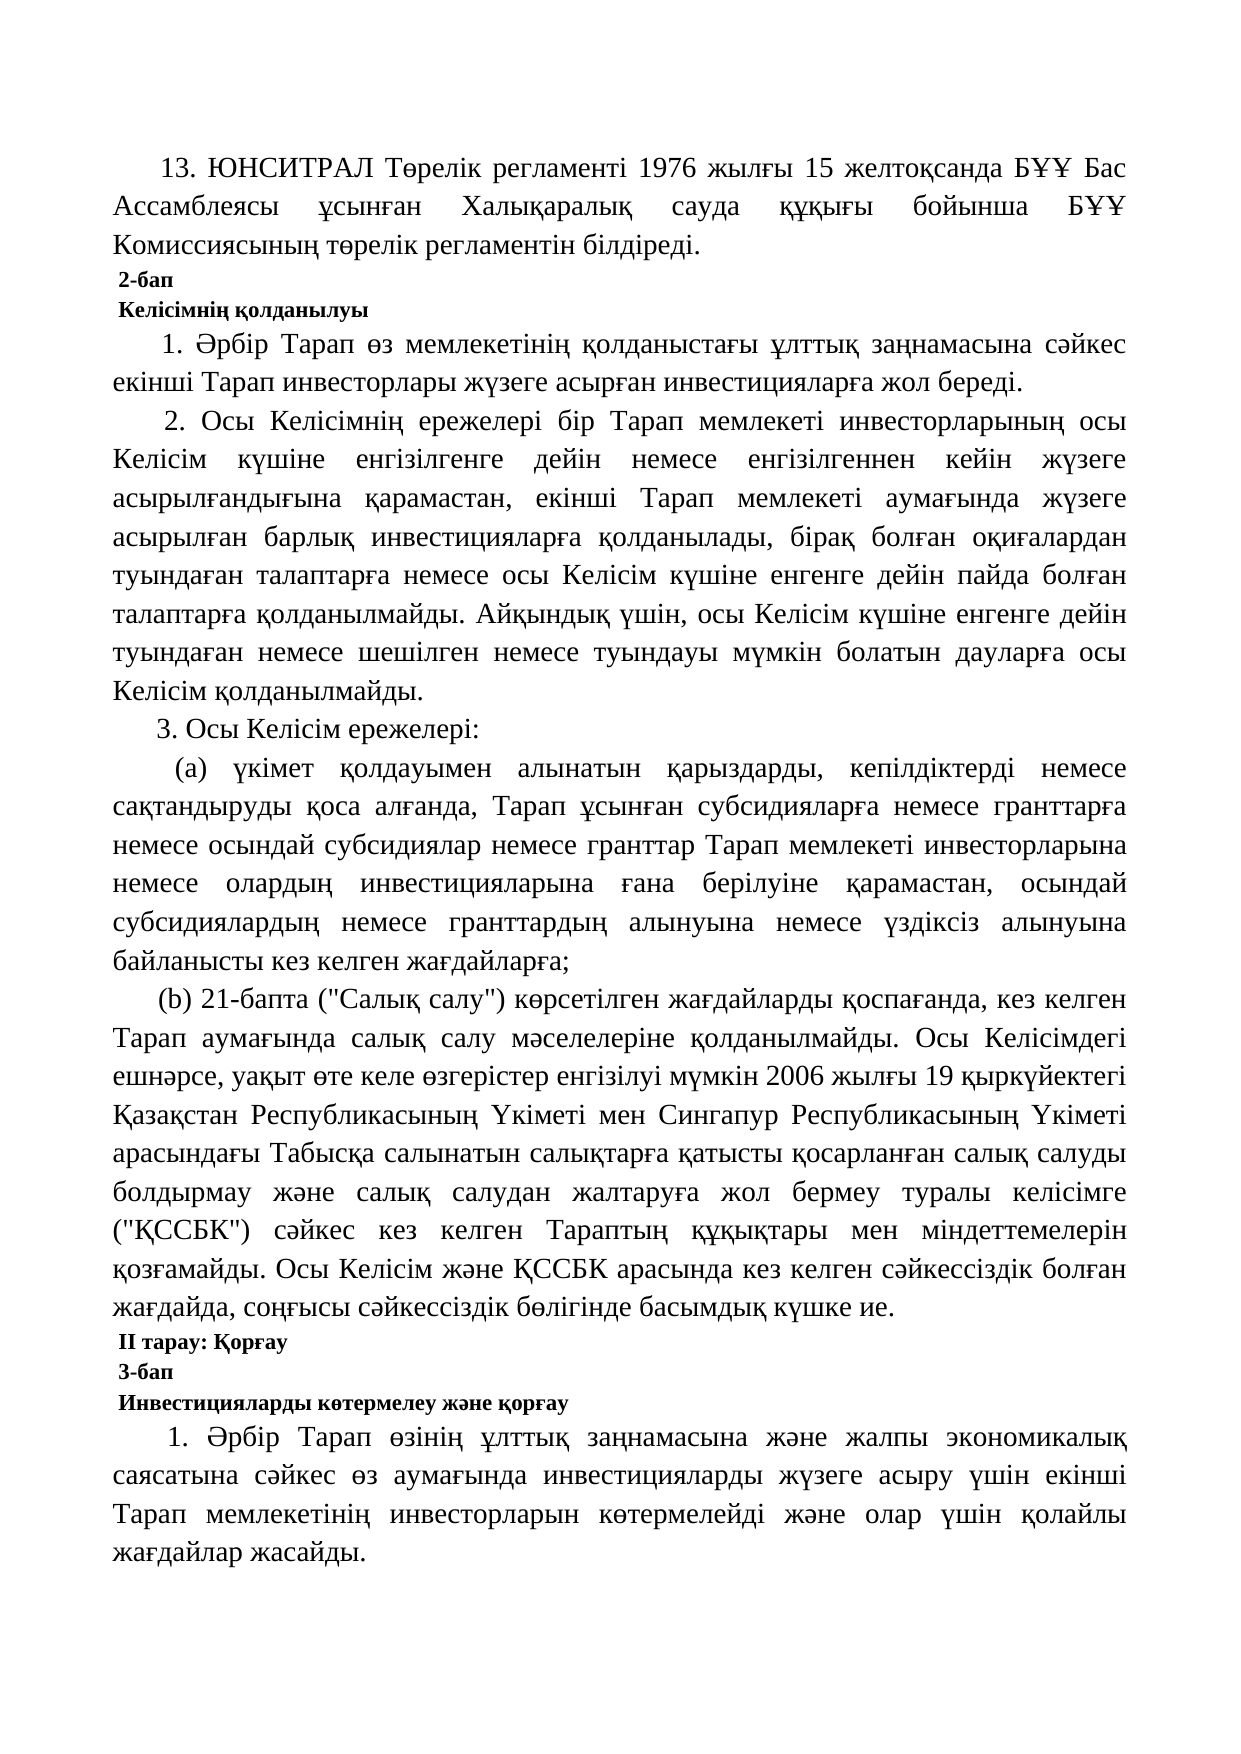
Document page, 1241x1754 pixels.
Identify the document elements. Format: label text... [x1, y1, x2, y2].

text 3-бап [112, 1358, 1128, 1385]
text (b) 21-бапта ("Салық салу") көрсетілген жағдайларды қоспағанда, кез келген Тарап аумағында салық салу мәселелеріне қолданылмайды. Осы Келісімдегі ешнәрсе, уақыт өте келе өзгерістер енгізілуі мүмкін 2006 жылғы 19 қыркүйектегі Қазақстан Республикасының Үкіметі мен Сингапур Республикасының Үкіметі арасындағы Табысқа салынатын салықтарға қатысты қосарланған салық салуды болдырмау және салық салудан жалтаруға жол бермеу туралы келісімге ("ҚССБК") сәйкес кез келген Тараптың құқықтары мен міндеттемелерін қозғамайды. Осы Келісім және ҚССБК арасында кез келген сәйкессіздік болған жағдайда, соңғысы сәйкессіздік бөлігінде басымдық күшке ие. [112, 981, 1128, 1323]
text (a) үкімет қолдауымен алынатын қарыздарды, кепілдіктерді немесе сақтандыруды қоса алғанда, Тарап ұсынған субсидияларға немесе гранттарға немесе осындай субсидиялар немесе гранттар Тарап мемлекеті инвесторларына немесе олардың инвестицияларына ғана берілуіне қарамастан, осындай субсидиялардың немесе гранттардың алынуына немесе үздіксіз алынуына байланысты кез келген жағдайларға; [112, 750, 1128, 976]
text II тарау: Қорғау [112, 1328, 1128, 1354]
text 1. Әрбір Tapaп өз мемлекетінің қолданыстағы ұлттық заңнамасына сәйкес екінші Тарап инвесторлары жүзеге асырған инвестицияларға жол береді. [112, 326, 1128, 398]
text Келісімнің қолданылуы [112, 296, 1128, 322]
text 13. ЮНСИТРАЛ Төрелік регламенті 1976 жылғы 15 желтоқсанда БҰҰ Бас Ассамблеясы ұсынған Халықаралық сауда құқығы бойынша БҰҰ Комиссиясының төрелік регламентін білдіреді. [112, 150, 1128, 261]
text Инвестицияларды көтермелеу және қорғау [112, 1388, 1128, 1415]
text 2. Осы Келісімнің ережелері бір Тарап мемлекеті инвесторларының осы Келісім күшіне енгізілгенге дейін немесе енгізілгеннен кейін жүзеге асырылғандығына қарамастан, екінші Тарап мемлекеті аумағында жүзеге асырылған барлық инвестицияларға қолданылады, бірақ болған оқиғалардан туындаған талаптарға немесе осы Келісім күшіне енгенге дейін пайда болған талаптарға қолданылмайды. Айқындық үшін, осы Келісім күшіне енгенге дейін туындаған немесе шешілген немесе туындауы мүмкін болатын дауларға осы Келісім қолданылмайды. [112, 403, 1128, 706]
text 2-бап [112, 266, 1128, 292]
text 1. Әрбір Тарап өзінің ұлттық заңнамасына және жалпы экономикалық саясатына сәйкес өз аумағында инвестицияларды жүзеге асыру үшін екінші Тарап мемлекетінің инвесторларын көтермелейді және олар үшін қолайлы жағдайлар жасайды. [112, 1419, 1128, 1568]
text 3. Осы Келісім ережелері: [112, 711, 1128, 745]
